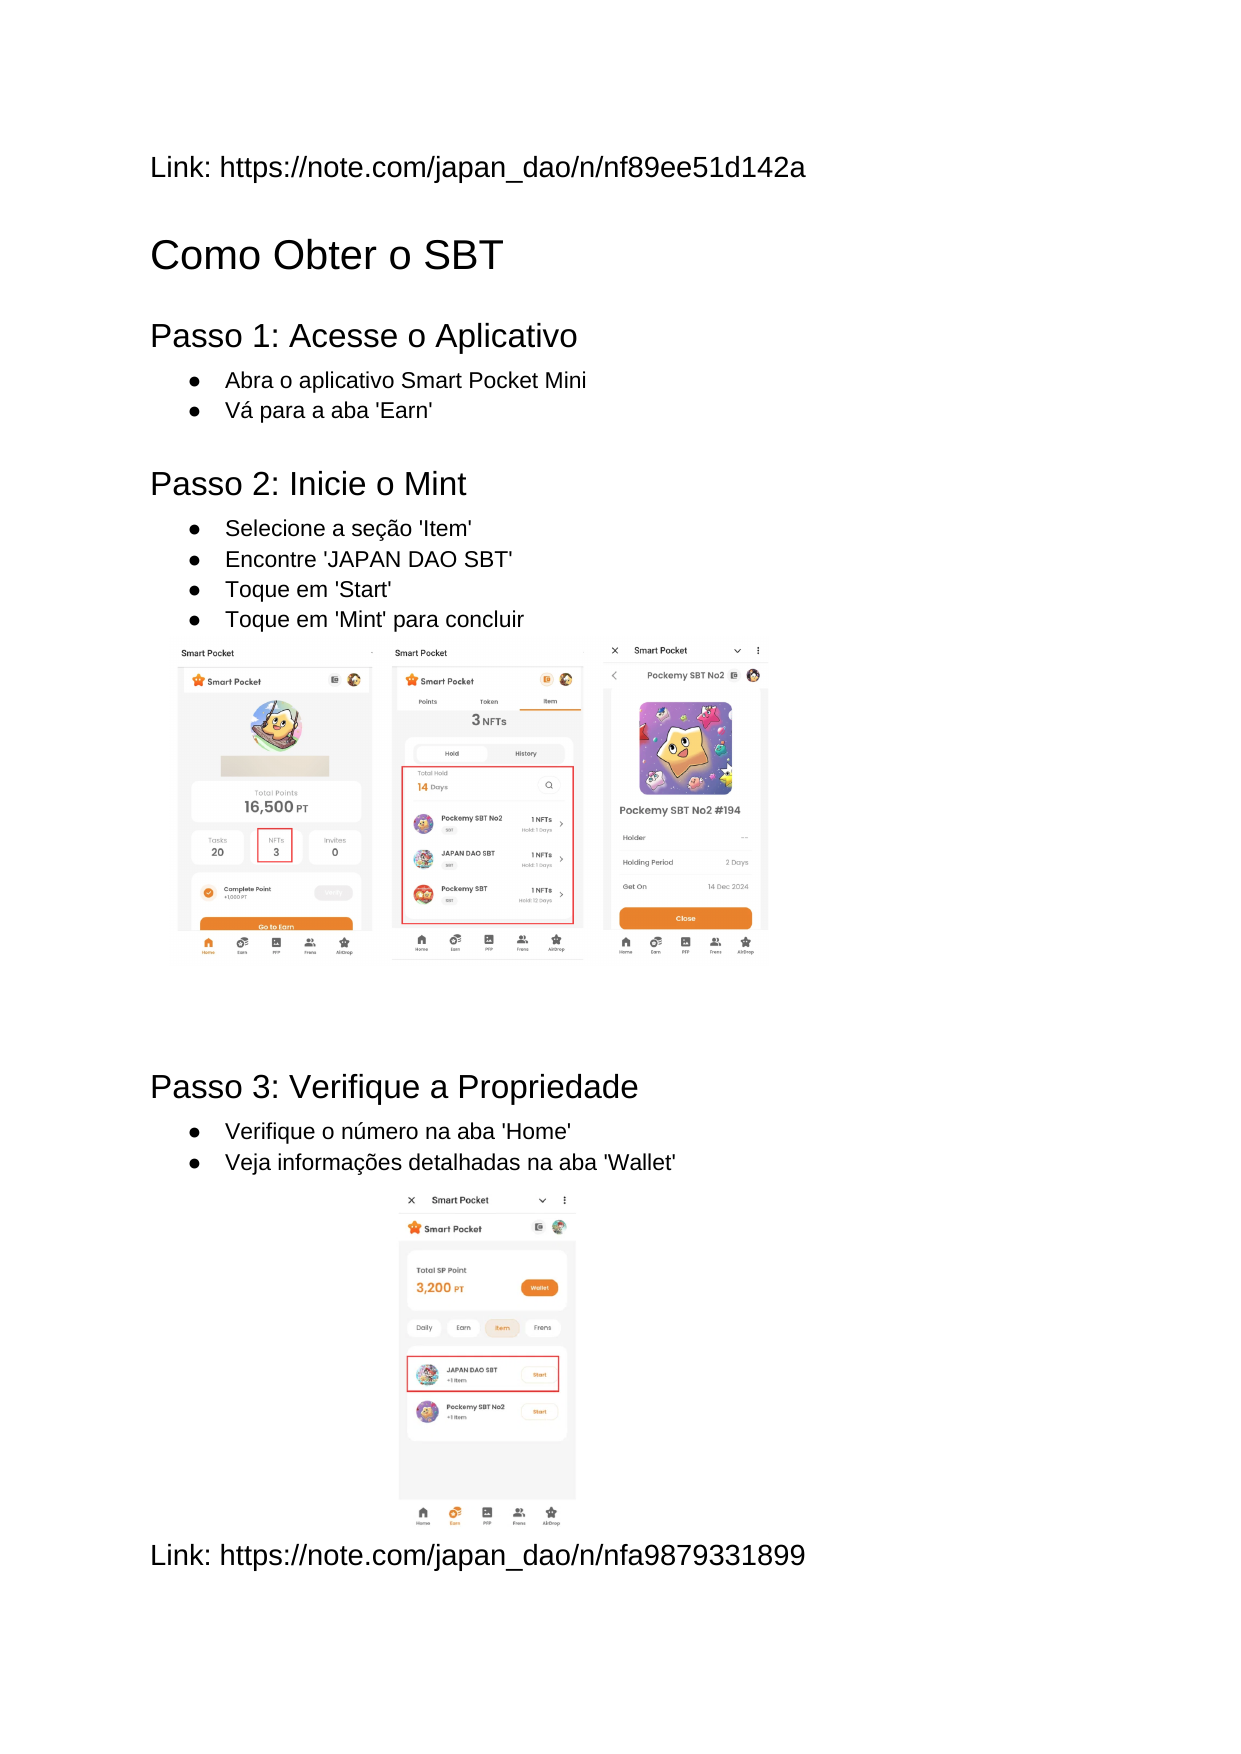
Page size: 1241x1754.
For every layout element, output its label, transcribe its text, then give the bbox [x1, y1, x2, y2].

subtitle Passo 1: Acesse o Aplicativo [150, 316, 1090, 354]
text Link: https://note.com/japan_dao/n/nf89ee51d142a [150, 150, 1090, 183]
list Verifique o número na aba 'Home' [187, 1118, 1090, 1144]
list Abra o aplicativo Smart Pocket Mini [187, 367, 1090, 393]
list Toque em 'Start' [187, 576, 1090, 602]
subtitle Passo 3: Verifique a Propriedade [150, 1067, 1090, 1106]
list Veja informações detalhadas na aba 'Wallet' [187, 1148, 1090, 1175]
picture [168, 1178, 769, 1535]
subtitle Como Obter o SBT [150, 230, 1090, 278]
list Vá para a aba 'Earn' [187, 397, 1090, 423]
text Link: https://note.com/japan_dao/n/nfa9879331899 [150, 1538, 1090, 1572]
picture [168, 636, 769, 966]
list Encontre 'JAPAN DAO SBT' [187, 546, 1090, 572]
subtitle Passo 2: Inicie o Mint [150, 464, 1090, 503]
list Toque em 'Mint' para concluir [187, 606, 1090, 632]
list Selecione a seção 'Item' [187, 515, 1090, 542]
